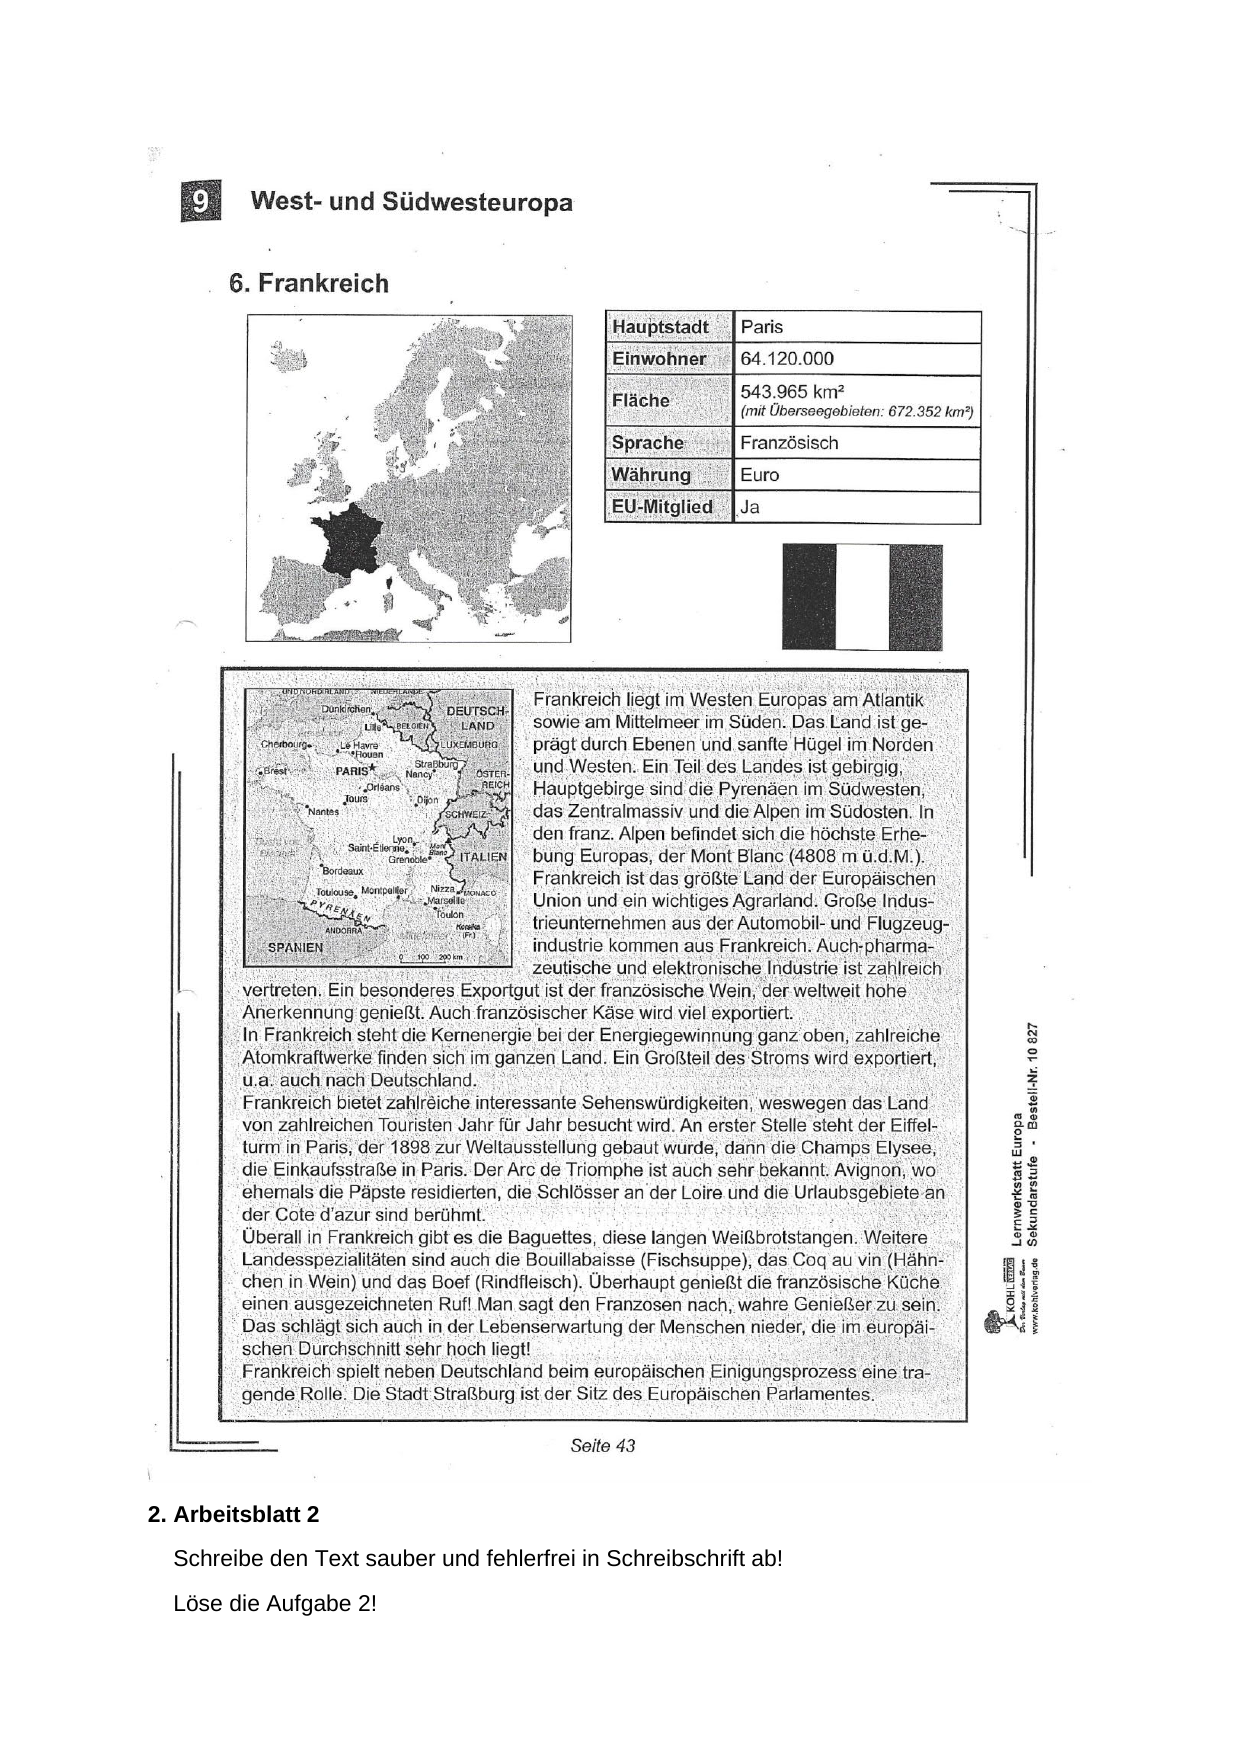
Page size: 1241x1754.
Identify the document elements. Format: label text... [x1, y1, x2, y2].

text 2. Arbeitsblatt 2 [148, 1501, 1093, 1527]
text Schreibe den Text sauber und fehlerfrei in Schreibschrift ab! [148, 1545, 1093, 1571]
text Löse die Aufgabe 2! [148, 1590, 1093, 1616]
picture [147, 147, 1093, 1483]
